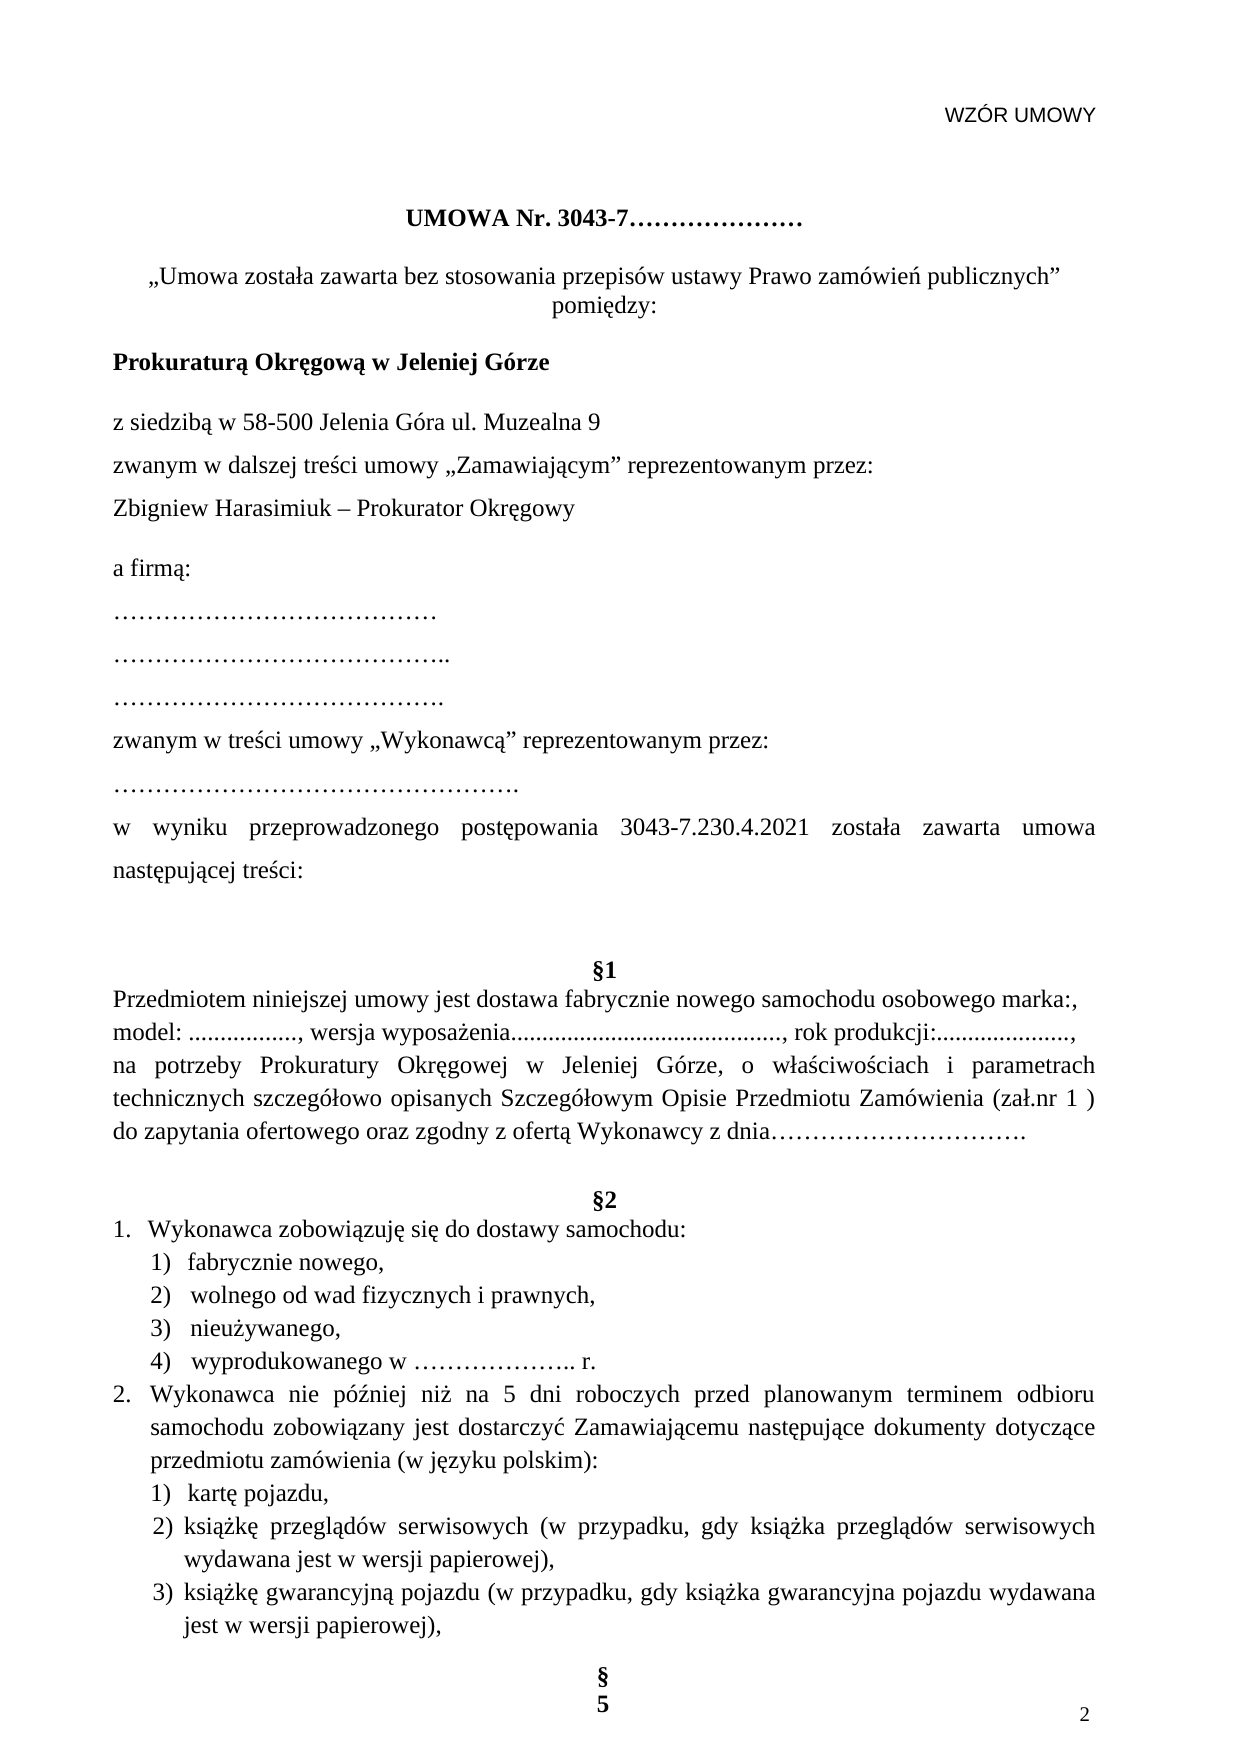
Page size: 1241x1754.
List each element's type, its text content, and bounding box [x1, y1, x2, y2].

text Przedmiotem niniejszej umowy jest dostawa fabrycznie nowego samochodu osobowego marka: , model: , wersja wyposażenia , rok produkcji: , [113, 984, 1096, 1046]
text UMOWA Nr. 3043-7………………… [113, 203, 1096, 232]
list książkę gwarancyjną pojazdu (w przypadku, gdy książka gwarancyjna pojazdu wydawana jest w wersji papierowej), [152, 1577, 1096, 1639]
text §2 [113, 1185, 1096, 1214]
text …………………………………………. [113, 769, 1096, 797]
list wolnego od wad fizycznych i prawnych, [113, 1280, 1096, 1308]
text ………………………………… [113, 596, 1096, 625]
list nieużywanego, [113, 1313, 1096, 1341]
list książkę przeglądów serwisowych (w przypadku, gdy książka przeglądów serwisowych wydawana jest w wersji papierowej), [152, 1511, 1096, 1573]
text zwanym w treści umowy „Wykonawcą” reprezentowanym przez: [113, 726, 1096, 754]
list Zbigniew Harasimiuk – Prokurator Okręgowy [113, 493, 1096, 522]
list wyprodukowanego w ……………….. r. [113, 1346, 1096, 1374]
text z siedzibą w 58-500 Jelenia Góra ul. Muzealna 9 [113, 407, 1096, 436]
text ………………………………….. [113, 639, 1096, 668]
text §1 [113, 956, 1096, 984]
list kartę pojazdu, [113, 1478, 1096, 1507]
text „Umowa została zawarta bez stosowania przepisów ustawy Prawo zamówień publicznych” pomiędzy: [113, 261, 1096, 318]
text zwanym w dalszej treści umowy „Zamawiającym” reprezentowanym przez: [113, 450, 1096, 479]
list Wykonawca nie później niż na 5 dni roboczych przed planowanym terminem odbioru samochodu zobowiązany jest dostarczyć Zamawiającemu następujące dokumenty dotyczące przedmiotu zamówienia (w języku polskim): [113, 1379, 1096, 1473]
list fabrycznie nowego, [113, 1247, 1096, 1275]
list Wykonawca zobowiązuję się do dostawy samochodu: [113, 1214, 1096, 1242]
text w wyniku przeprowadzonego postępowania 3043-7.230.4.2021 została zawarta umowa następującej treści: [113, 812, 1096, 884]
text na potrzeby Prokuratury Okręgowej w Jeleniej Górze, o właściwościach i parametrach technicznych szczegółowo opisanych Szczegółowym Opisie Przedmiotu Zamówienia (zał.nr 1 ) do zapytania ofertowego oraz zgodny z ofertą Wykonawcy z dnia…………………………. [113, 1050, 1096, 1145]
list Prokuraturą Okręgową w Jeleniej Górze [113, 347, 1096, 376]
text a firmą: [113, 553, 1096, 582]
text …………………………………. [113, 682, 1096, 711]
text WZÓR UMOWY [113, 102, 1096, 126]
